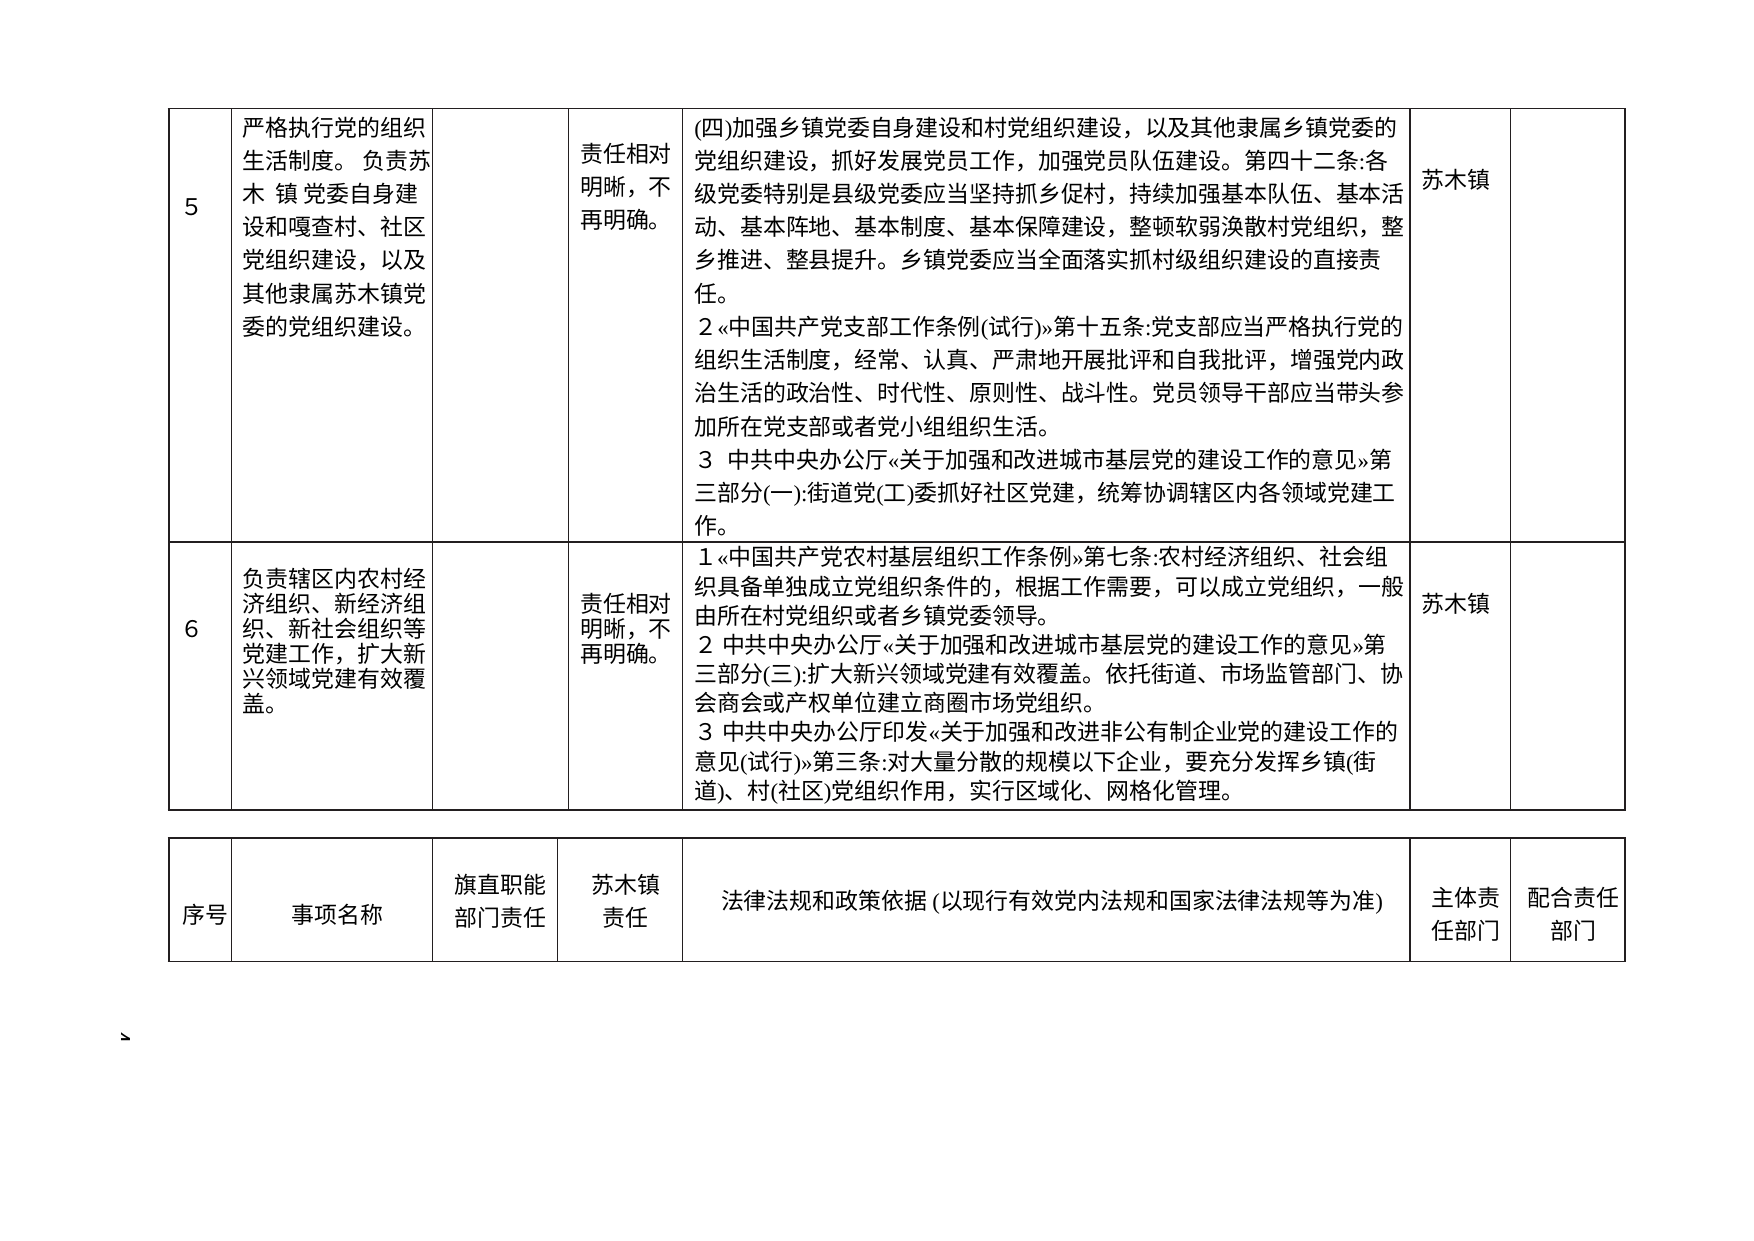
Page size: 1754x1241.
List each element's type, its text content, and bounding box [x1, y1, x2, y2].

table_header 法律法规和政策依据 (以现行有效党内法规和国家法律法规等为准) [683, 839, 1409, 961]
table_cell ６ [170, 543, 231, 808]
table_cell 责任相对明晰，不再明确。 [569, 109, 682, 541]
table_header 苏木镇 责任 [558, 839, 682, 961]
table_header 序号 [170, 839, 231, 961]
table_header 配合责任部门 [1511, 839, 1624, 961]
table_cell 苏木镇 [1411, 109, 1510, 541]
table_cell [1511, 543, 1624, 808]
table_cell 责任相对明晰，不再明确。 [569, 543, 682, 808]
table_cell [433, 543, 568, 808]
table_header 主体责任部门 [1411, 839, 1510, 961]
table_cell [683, 109, 1409, 541]
table_cell [433, 109, 568, 541]
table_cell ５ [170, 109, 231, 541]
table_cell １«中国共产党农村基层组织工作条例»第七条:农村经济组织、社会组织具备单独成立党组织条件的，根据工作需要，可以成立党组织，一般由所在村党组织或者乡镇党委领导。 ２ 中共中央办公厅«关于加强和改进城市基层党的建设工作的意见»第三部分(三):扩大新兴领域党建有效覆盖。依托街道、市场监管部门、协会商会或产权单位建立商圈市场党组织。 ３ 中共中央办公厅印发«关于加强和改进非公有制企业党的建设工作的意见(试行)»第三条:对大量分散的规模以下企业，要充分发挥乡镇(街道)、村(社区)党组织作用，实行区域化、网格化管理。 [683, 543, 1409, 808]
table_cell 负责辖区内农村经济组织、新经济组织、新社会组织等党建工作，扩大新兴领域党建有效覆盖。 [232, 543, 432, 808]
table_cell [1511, 109, 1624, 541]
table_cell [232, 109, 432, 541]
table_cell 苏木镇 [1411, 543, 1510, 808]
table_header 旗直职能部门责任 [433, 839, 557, 961]
table_header 事项名称 [232, 839, 432, 961]
